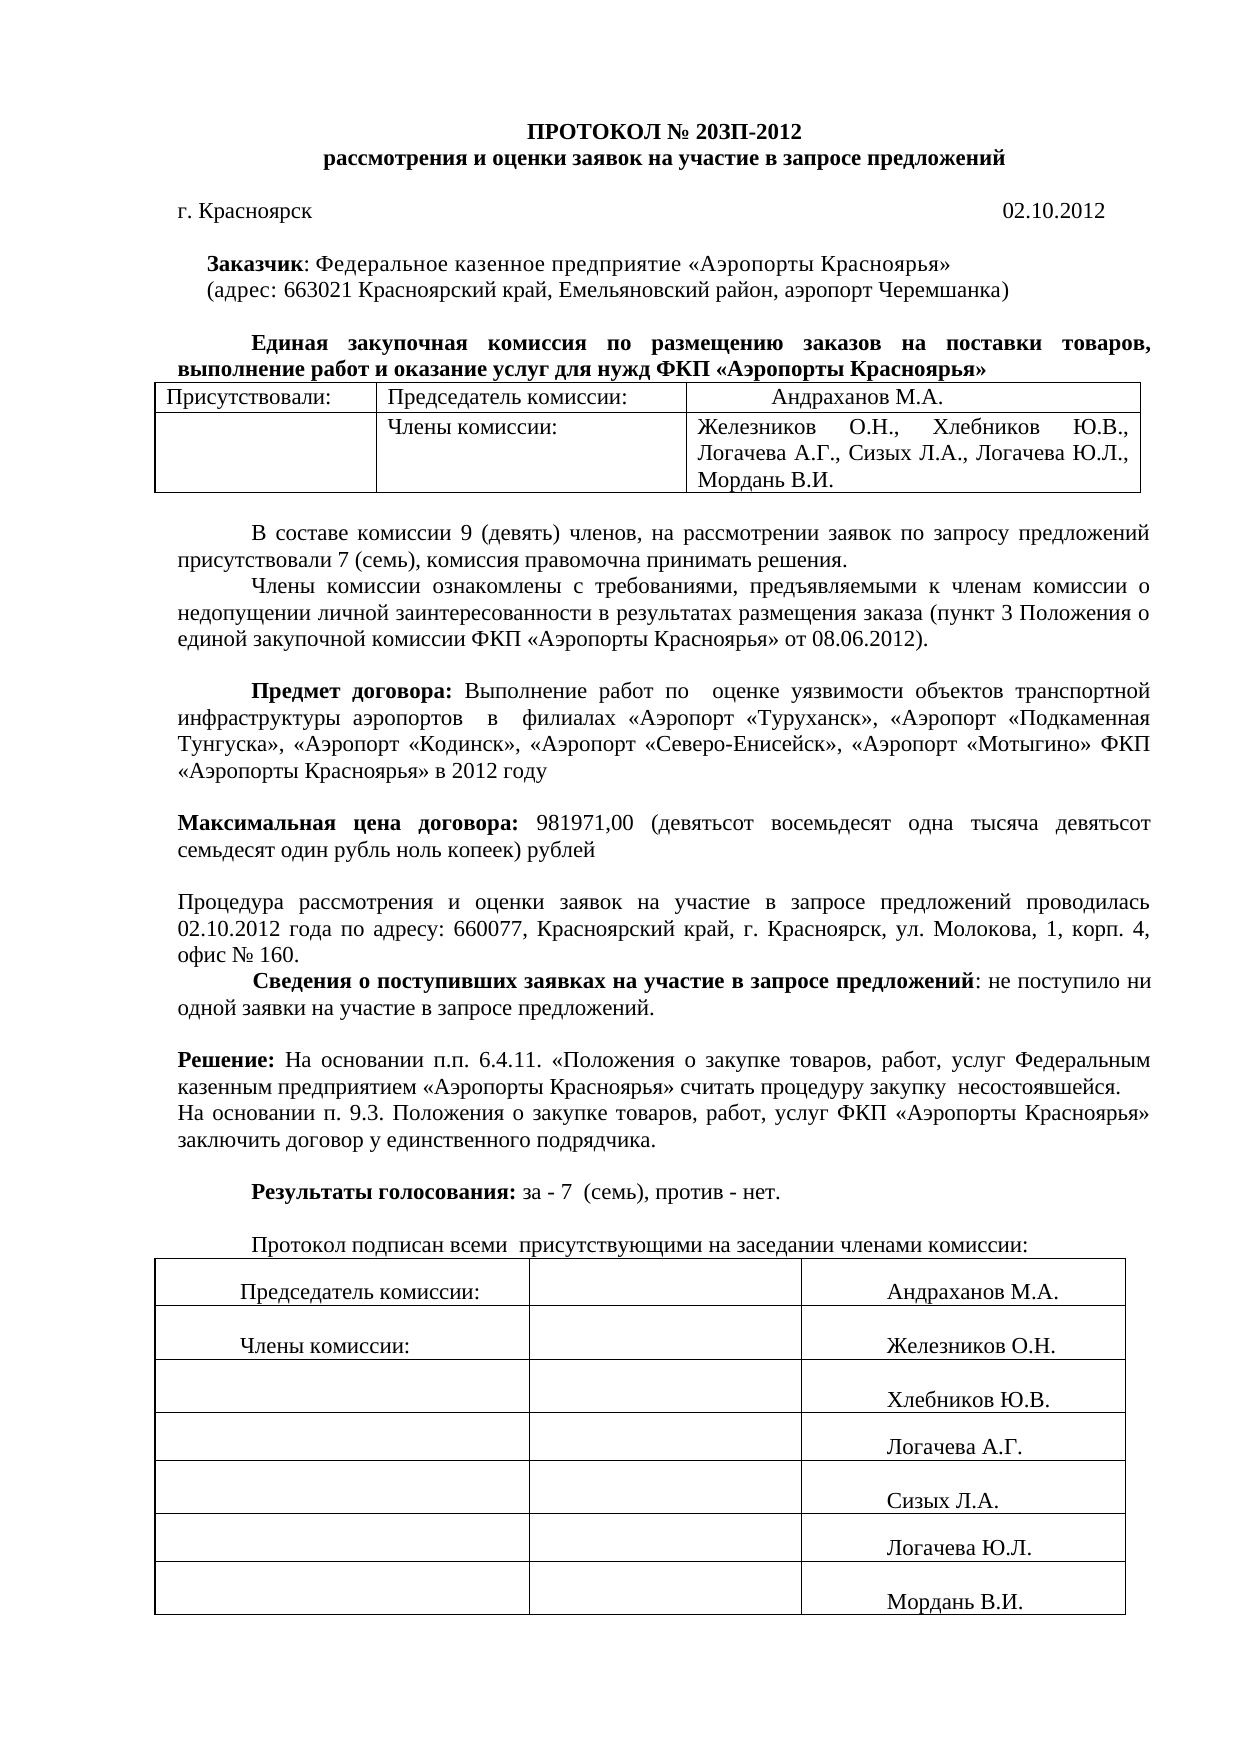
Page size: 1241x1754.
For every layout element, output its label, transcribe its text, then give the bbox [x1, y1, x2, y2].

subtitle рассмотрения и оценки заявок на участие в запросе предложений [177, 144, 1152, 171]
table_cell Железников О.Н., Хлебников Ю.В., Логачева А.Г., Сизых Л.А., Логачева Ю.Л., Мордань В.И. [687, 413, 1140, 492]
table_header [530, 1259, 801, 1305]
table_cell [530, 1306, 801, 1358]
text В составе комиссии 9 (девять) членов, на рассмотрении заявок по запросу предложений присутствовали 7 (семь), комиссия правомочна принимать решения. [177, 519, 1152, 572]
table_cell Хлебников Ю.В. [802, 1360, 1125, 1412]
text Предмет договора: Выполнение работ по оценке уязвимости объектов транспортной инфраструктуры аэропортов в филиалах «Аэропорт «Туруханск», «Аэропорт «Подкаменная Тунгуска», «Аэропорт «Кодинск», «Аэропорт «Северо-Енисейск», «Аэропорт «Мотыгино» ФКП «Аэропорты Красноярья» в 2012 году [177, 678, 1152, 783]
table_cell [156, 413, 376, 492]
table_cell Логачева А.Г. [802, 1413, 1125, 1459]
table_cell Члены комиссии: [156, 1306, 529, 1358]
text Члены комиссии ознакомлены с требованиями, предъявляемыми к членам комиссии о недопущении личной заинтересованности в результатах размещения заказа (пункт 3 Положения о единой закупочной комиссии ФКП «Аэропорты Красноярья» от 08.06.2012). [177, 572, 1152, 651]
table_header Присутствовали: [156, 383, 376, 412]
table_cell Сизых Л.А. [802, 1461, 1125, 1513]
text Решение: На основании п.п. 6.4.11. «Положения о закупке товаров, работ, услуг Федеральным казенным предприятием «Аэропорты Красноярья» считать процедуру закупку несостоявшейся. [177, 1047, 1152, 1099]
subtitle г. Красноярск 02.10.2012 [177, 197, 1152, 223]
table_header Председатель комиссии: [156, 1259, 529, 1305]
table_cell [530, 1461, 801, 1513]
text Максимальная цена договора: 981971,00 (девятьсот восемьдесят одна тысяча девятьсот семьдесят один рубль ноль копеек) рублей [177, 809, 1152, 862]
text Сведения о поступивших заявках на участие в запросе предложений: не поступило ни одной заявки на участие в запросе предложений. [177, 967, 1152, 1020]
text Протокол подписан всеми присутствующими на заседании членами комиссии: [177, 1231, 1152, 1257]
text На основании п. 9.3. Положения о закупке товаров, работ, услуг ФКП «Аэропорты Красноярья» заключить договор у единственного подрядчика. [177, 1099, 1152, 1152]
table_header Андраханов М.А. [802, 1259, 1125, 1305]
table_cell [156, 1514, 529, 1561]
table_cell [156, 1461, 529, 1513]
table_header Заказчик: Федеральное казенное предприятие «Аэропорты Красноярья» (адрес: 663021 Красноярский край, Емельяновский район, аэропорт Черемшанка) [121, 250, 1207, 303]
table_cell [156, 1413, 529, 1459]
table_cell [530, 1360, 801, 1412]
table_cell [530, 1413, 801, 1459]
subtitle ПРОТОКОЛ № 20ЗП-2012 [177, 118, 1152, 144]
table_cell Члены комиссии: [377, 413, 686, 492]
table_cell Железников О.Н. [802, 1306, 1125, 1358]
text Процедура рассмотрения и оценки заявок на участие в запросе предложений проводилась 02.10.2012 года по адресу: 660077, Красноярский край, г. Красноярск, ул. Молокова, 1, корп. 4, офис № 160. [177, 888, 1152, 967]
text Единая закупочная комиссия по размещению заказов на поставки товаров, выполнение работ и оказание услуг для нужд ФКП «Аэропорты Красноярья» [177, 329, 1152, 382]
table_cell [530, 1562, 801, 1614]
table_cell [530, 1514, 801, 1561]
table_header Андраханов М.А. [687, 383, 1140, 412]
text Результаты голосования: за - 7 (семь), против - нет. [177, 1178, 1152, 1205]
table_cell [156, 1360, 529, 1412]
table_cell Логачева Ю.Л. [802, 1514, 1125, 1561]
table_cell [156, 1562, 529, 1614]
table_header Председатель комиссии: [377, 383, 686, 412]
table_cell Мордань В.И. [802, 1562, 1125, 1614]
